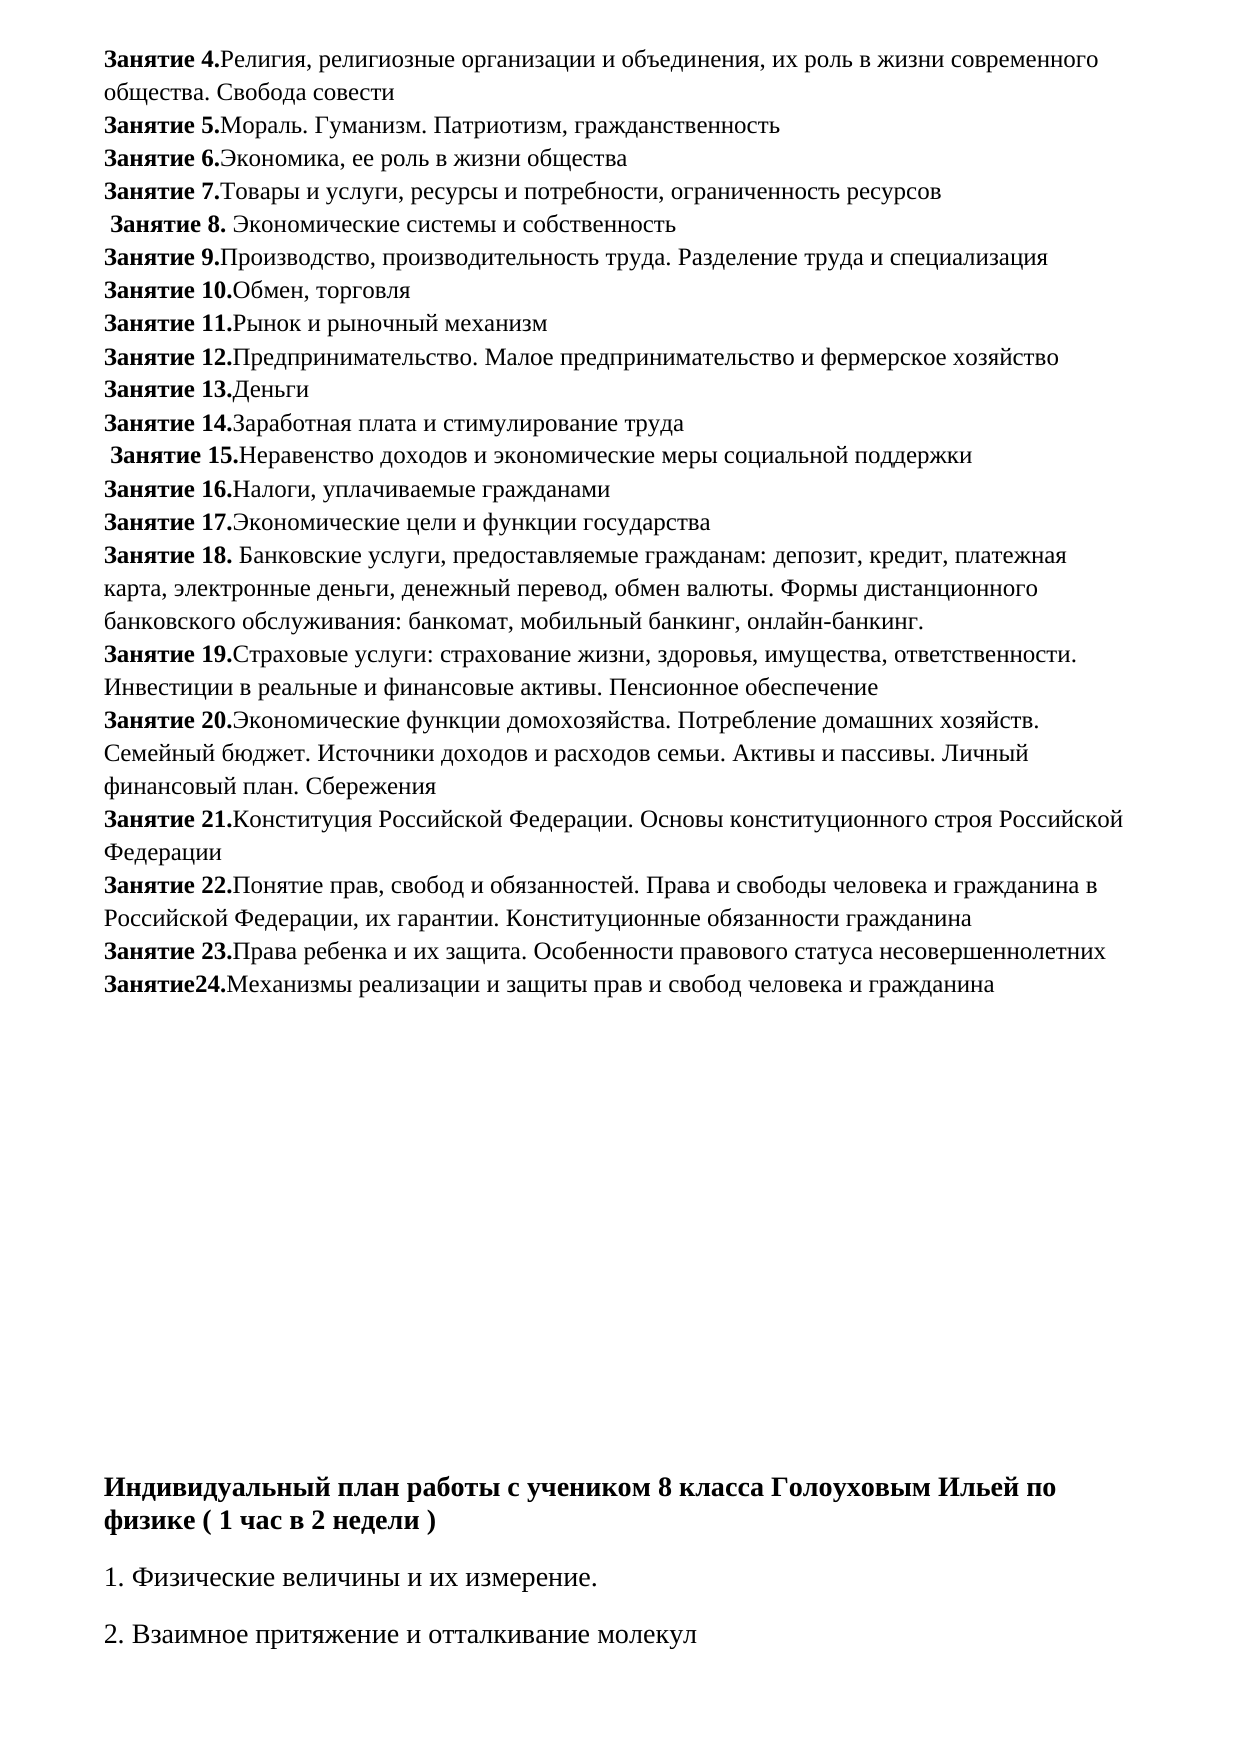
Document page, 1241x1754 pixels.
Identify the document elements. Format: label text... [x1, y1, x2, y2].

text Занятие 13.Деньги [103, 374, 1137, 403]
text Занятие 21.Конституция Российской Федерации. Основы конституционного строя Российской Федерации [103, 804, 1137, 866]
text Занятие 8. Экономические системы и собственность [103, 209, 1137, 238]
text Занятие 12.Предпринимательство. Малое предпринимательство и фермерское хозяйство [103, 342, 1137, 370]
text Занятие 14.Заработная плата и стимулирование труда [103, 408, 1137, 436]
text Занятие 6.Экономика, ее роль в жизни общества [103, 143, 1137, 172]
text Занятие 5.Мораль. Гуманизм. Патриотизм, гражданственность [103, 110, 1137, 139]
text Занятие 10.Обмен, торговля [103, 276, 1137, 304]
text Занятие 18. Банковские услуги, предоставляемые гражданам: депозит, кредит, платежная карта, электронные деньги, денежный перевод, обмен валюты. Формы дистанционного банковского обслуживания: банкомат, мобильный банкинг, онлайн-банкинг. [103, 540, 1137, 634]
text Занятие 16.Налоги, уплачиваемые гражданами [103, 474, 1137, 502]
text Занятие 19.Страховые услуги: страхование жизни, здоровья, имущества, ответственности. Инвестиции в реальные и финансовые активы. Пенсионное обеспечение [103, 639, 1137, 701]
text Занятие 9.Производство, производительность труда. Разделение труда и специализация [103, 242, 1137, 271]
text Занятие 20.Экономические функции домохозяйства. Потребление домашних хозяйств. Семейный бюджет. Источники доходов и расходов семьи. Активы и пассивы. Личный финансовый план. Сбережения [103, 705, 1137, 799]
text Индивидуальный план работы с учеником 8 класса Голоуховым Ильей по физике ( 1 час в 2 недели ) [103, 1470, 1137, 1535]
text Занятие 15.Неравенство доходов и экономические меры социальной поддержки [103, 441, 1137, 469]
text Занятие 11.Рынок и рыночный механизм [103, 308, 1137, 337]
text Занятие 7.Товары и услуги, ресурсы и потребности, ограниченность ресурсов [103, 176, 1137, 205]
text 2. Взаимное притяжение и отталкивание молекул [103, 1618, 1137, 1650]
text Занятие 23.Права ребенка и их защита. Особенности правового статуса несовершеннолетних [103, 936, 1137, 965]
text Занятие 4.Религия, религиозные организации и объединения, их роль в жизни современного общества. Свобода совести [103, 44, 1137, 106]
text Занятие24.Механизмы реализации и защиты прав и свобод человека и гражданина [103, 969, 1137, 998]
text Занятие 17.Экономические цели и функции государства [103, 507, 1137, 535]
text 1. Физические величины и их измерение. [103, 1560, 1137, 1593]
text Занятие 22.Понятие прав, свобод и обязанностей. Права и свободы человека и гражданина в Российской Федерации, их гарантии. Конституционные обязанности гражданина [103, 870, 1137, 932]
